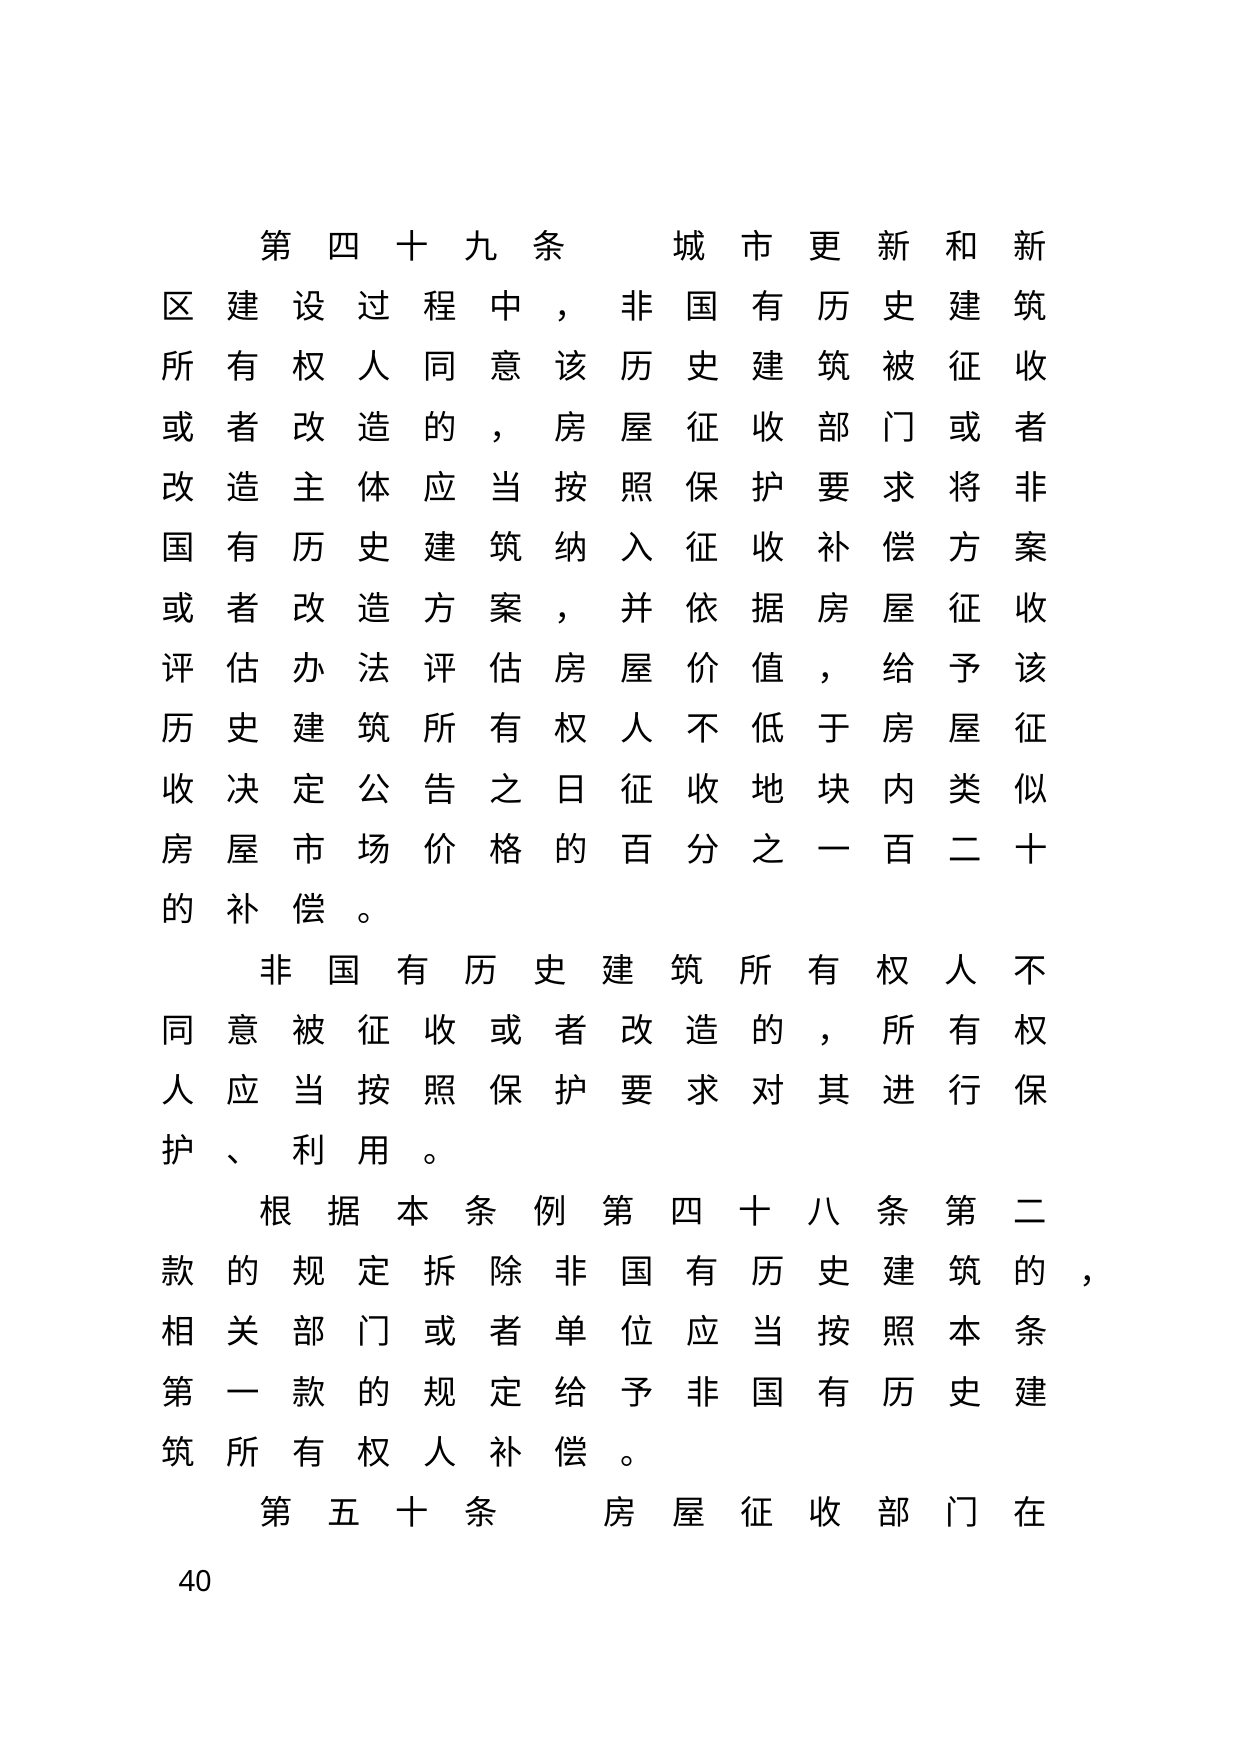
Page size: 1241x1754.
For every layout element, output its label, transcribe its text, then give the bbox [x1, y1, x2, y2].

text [161, 1480, 1079, 1540]
text 第四十九条 城市更新和新区建设过程中，非国有历史建筑所有权人同意该历史建筑被征收或者改造的，房屋征收部门或者改造主体应当按照保护要求将非国有历史建筑纳入征收补偿方案或者改造方案，并依据房屋征收评估办法评估房屋价值，给予该历史建筑所有权人不低于房屋征收决定公告之日征收地块内类似房屋市场价格的百分之一百二十的补偿。 [161, 213, 1079, 937]
text 根据本条例第四十八条第二款的规定拆除非国有历史建筑的，相关部门或者单位应当按照本条第一款的规定给予非国有历史建筑所有权人补偿。 [161, 1178, 1079, 1480]
text 非国有历史建筑所有权人不同意被征收或者改造的，所有权人应当按照保护要求对其进行保护、利用。 [161, 937, 1079, 1178]
